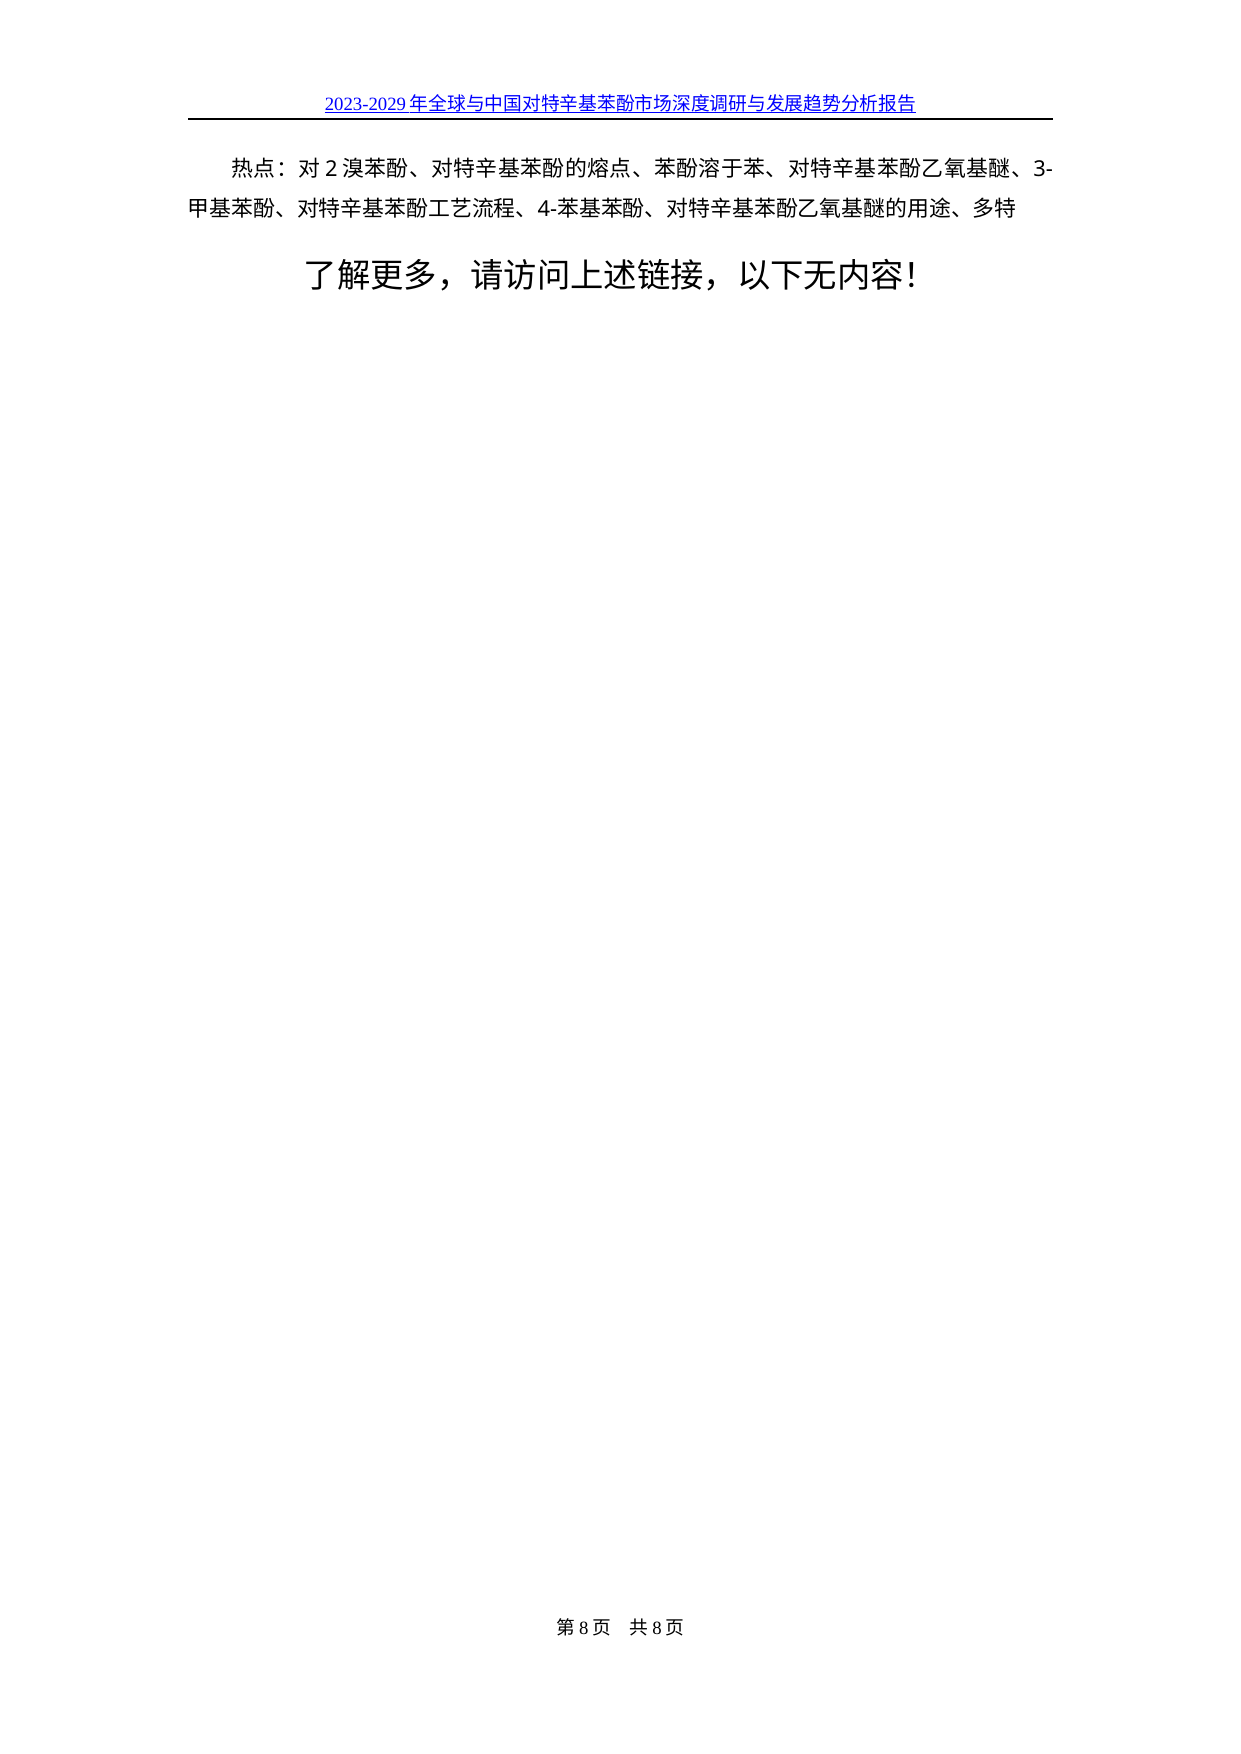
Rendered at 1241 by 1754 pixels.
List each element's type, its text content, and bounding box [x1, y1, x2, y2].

text 热点：对2溴苯酚、对特辛基苯酚的熔点、苯酚溶于苯、对特辛基苯酚乙氧基醚、3-甲基苯酚、对特辛基苯酚工艺流程、4-苯基苯酚、对特辛基苯酚乙氧基醚的用途、多特 [187, 150, 1053, 223]
title 了解更多，请访问上述链接，以下无内容！ [187, 241, 1053, 306]
